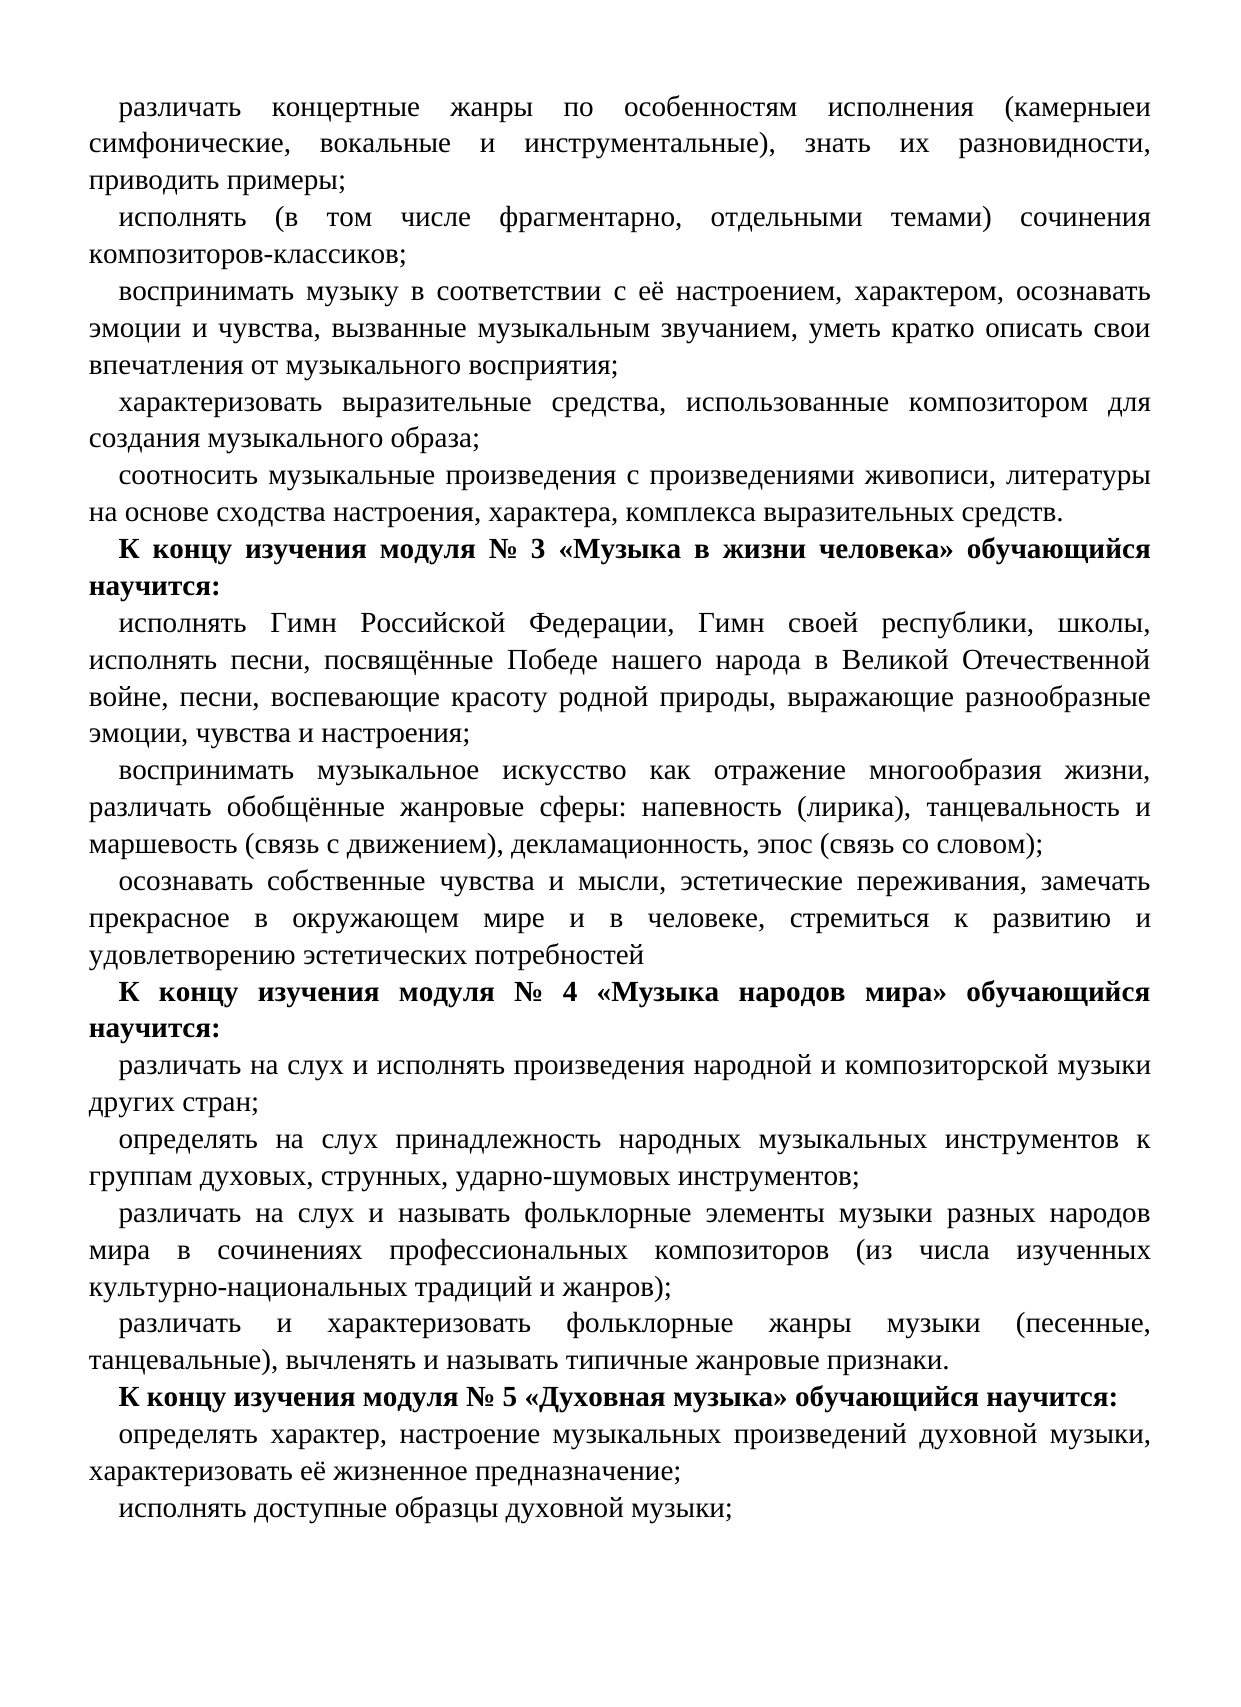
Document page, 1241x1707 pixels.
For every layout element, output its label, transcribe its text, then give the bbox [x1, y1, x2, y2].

text различать и характеризовать фольклорные жанры музыки (песенные, танцевальные), вычленять и называть типичные жанровые признаки. [89, 1306, 1152, 1376]
text исполнять Гимн Российской Федерации, Гимн своей республики, школы, исполнять песни, посвящённые Победе нашего народа в Великой Отечественной войне, песни, воспевающие красоту родной природы, выражающие разнообразные эмоции, чувства и настроения; [89, 605, 1152, 749]
text характеризовать выразительные средства, использованные композитором для создания музыкального образа; [89, 384, 1152, 454]
text К концу изучения модуля № 4 «Музыка народов мира» обучающийся научится: [89, 974, 1152, 1044]
text определять на слух принадлежность народных музыкальных инструментов к группам духовых, струнных, ударно-шумовых инструментов; [89, 1121, 1152, 1192]
text воспринимать музыку в соответствии с её настроением, характером, осознавать эмоции и чувства, вызванные музыкальным звучанием, уметь кратко описать свои впечатления от музыкального восприятия; [89, 273, 1152, 380]
text различать на слух и называть фольклорные элементы музыки разных народов мира в сочинениях профессиональных композиторов (из числа изученных культурно-национальных традиций и жанров); [89, 1195, 1152, 1302]
text исполнять доступные образцы духовной музыки; [89, 1490, 1152, 1523]
text К концу изучения модуля № 3 «Музыка в жизни человека» обучающийся научится: [89, 531, 1152, 602]
text воспринимать музыкальное искусство как отражение многообразия жизни, различать обобщённые жанровые сферы: напевность (лирика), танцевальность и маршевость (связь с движением), декламационность, эпос (связь со словом); [89, 752, 1152, 860]
text исполнять (в том числе фрагментарно, отдельными темами) сочинения композиторов-классиков; [89, 199, 1152, 270]
text К концу изучения модуля № 5 «Духовная музыка» обучающийся научится: [89, 1379, 1152, 1413]
text различать на слух и исполнять произведения народной и композиторской музыки других стран; [89, 1047, 1152, 1118]
text различать концертные жанры по особенностям исполнения (камерныеи симфонические, вокальные и инструментальные), знать их разновидности, приводить примеры; [89, 89, 1152, 196]
text соотносить музыкальные произведения с произведениями живописи, литературы на основе сходства настроения, характера, комплекса выразительных средств. [89, 457, 1152, 528]
text осознавать собственные чувства и мысли, эстетические переживания, замечать прекрасное в окружающем мире и в человеке, стремиться к развитию и удовлетворению эстетических потребностей [89, 863, 1152, 970]
text определять характер, настроение музыкальных произведений духовной музыки, характеризовать её жизненное предназначение; [89, 1416, 1152, 1487]
